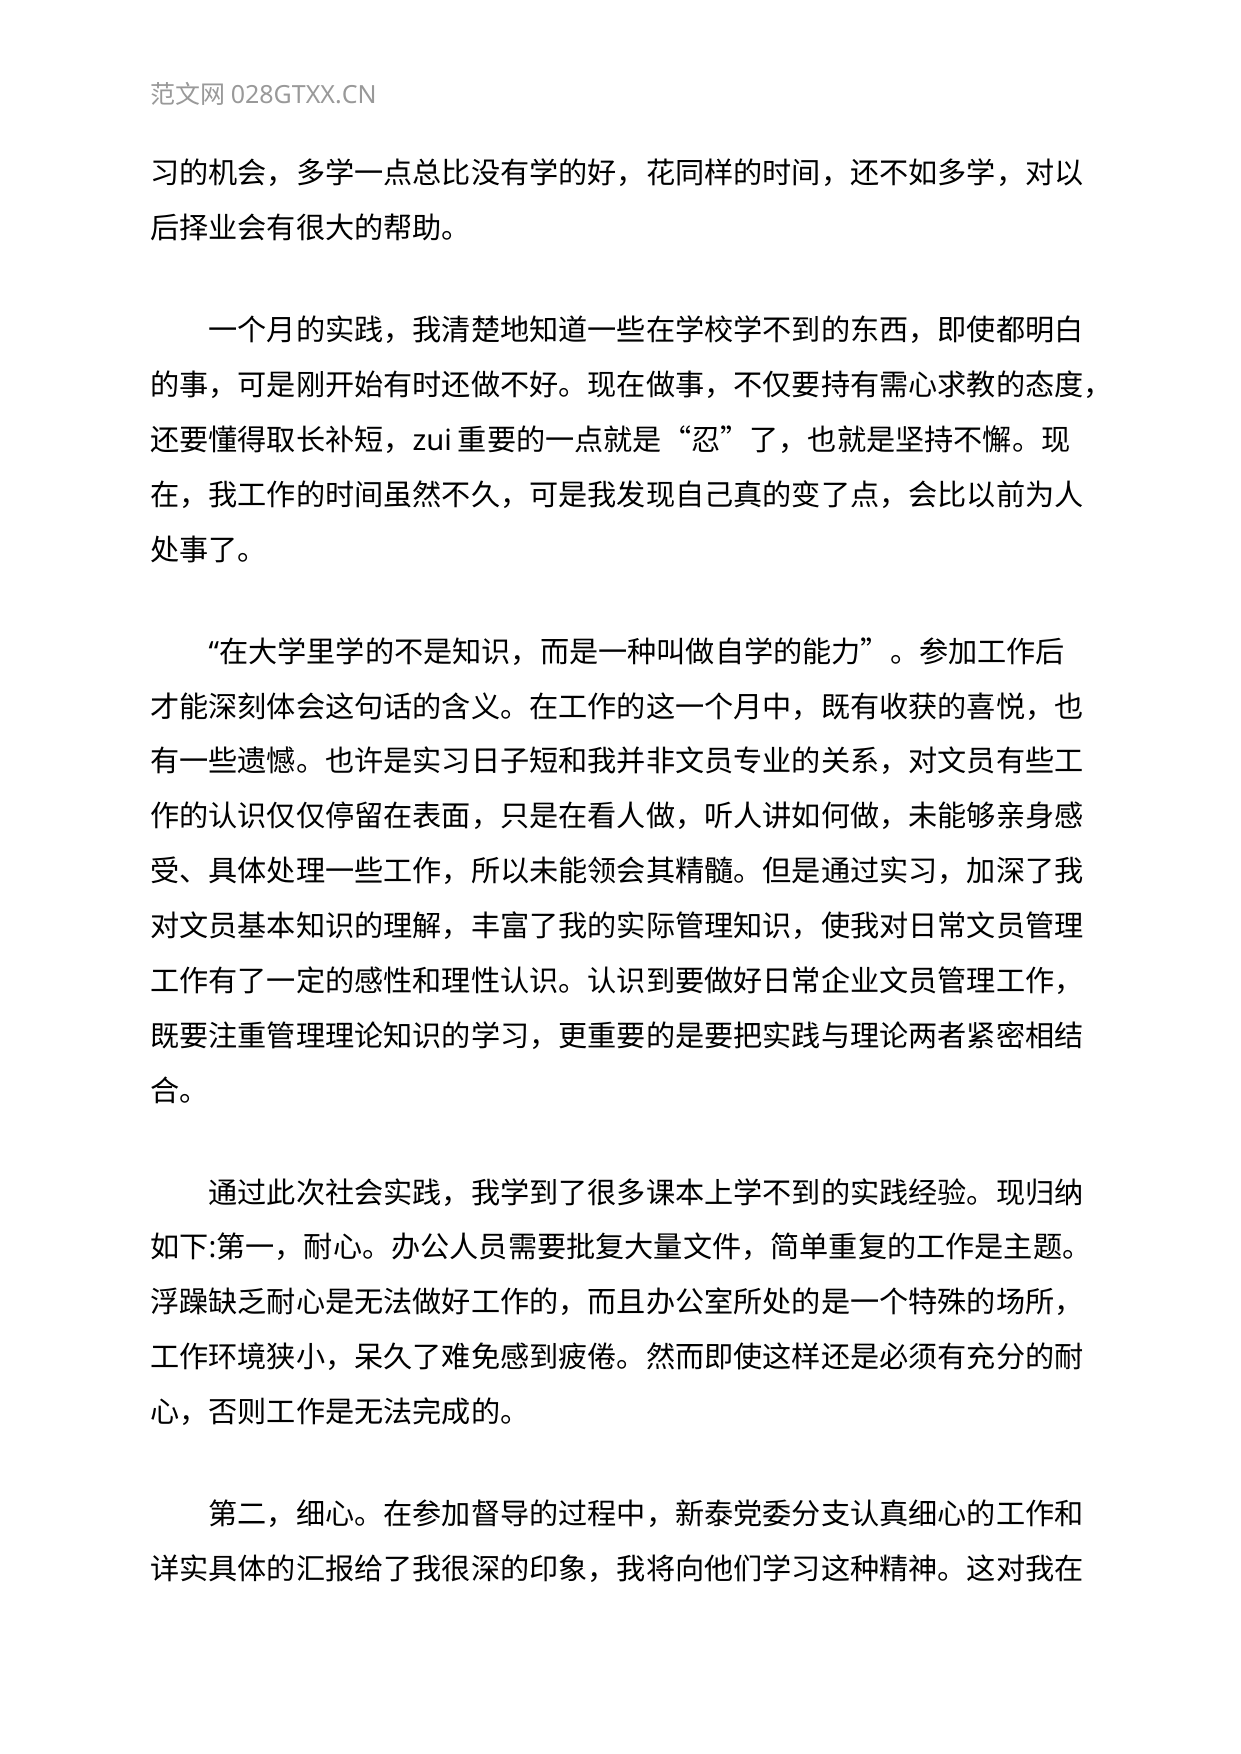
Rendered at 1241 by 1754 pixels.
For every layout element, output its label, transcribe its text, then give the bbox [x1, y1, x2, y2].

text “在大学里学的不是知识，而是一种叫做自学的能力”。参加工作后才能深刻体会这句话的含义。在工作的这一个月中，既有收获的喜悦，也有一些遗憾。也许是实习日子短和我并非文员专业的关系，对文员有些工作的认识仅仅停留在表面，只是在看人做，听人讲如何做，未能够亲身感受、具体处理一些工作，所以未能领会其精髓。但是通过实习，加深了我对文员基本知识的理解，丰富了我的实际管理知识，使我对日常文员管理工作有了一定的感性和理性认识。认识到要做好日常企业文员管理工作，既要注重管理理论知识的学习，更重要的是要把实践与理论两者紧密相结合。 [150, 628, 1090, 1110]
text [150, 150, 1090, 247]
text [150, 1491, 1090, 1588]
text 通过此次社会实践，我学到了很多课本上学不到的实践经验。现归纳如下:第一，耐心。办公人员需要批复大量文件，简单重复的工作是主题。浮躁缺乏耐心是无法做好工作的，而且办公室所处的是一个特殊的场所，工作环境狭小，呆久了难免感到疲倦。然而即使这样还是必须有充分的耐心，否则工作是无法完成的。 [150, 1169, 1090, 1431]
text 一个月的实践，我清楚地知道一些在学校学不到的东西，即使都明白的事，可是刚开始有时还做不好。现在做事，不仅要持有需心求教的态度，还要懂得取长补短，zui重要的一点就是“忍”了，也就是坚持不懈。现在，我工作的时间虽然不久，可是我发现自己真的变了点，会比以前为人处事了。 [150, 307, 1090, 569]
